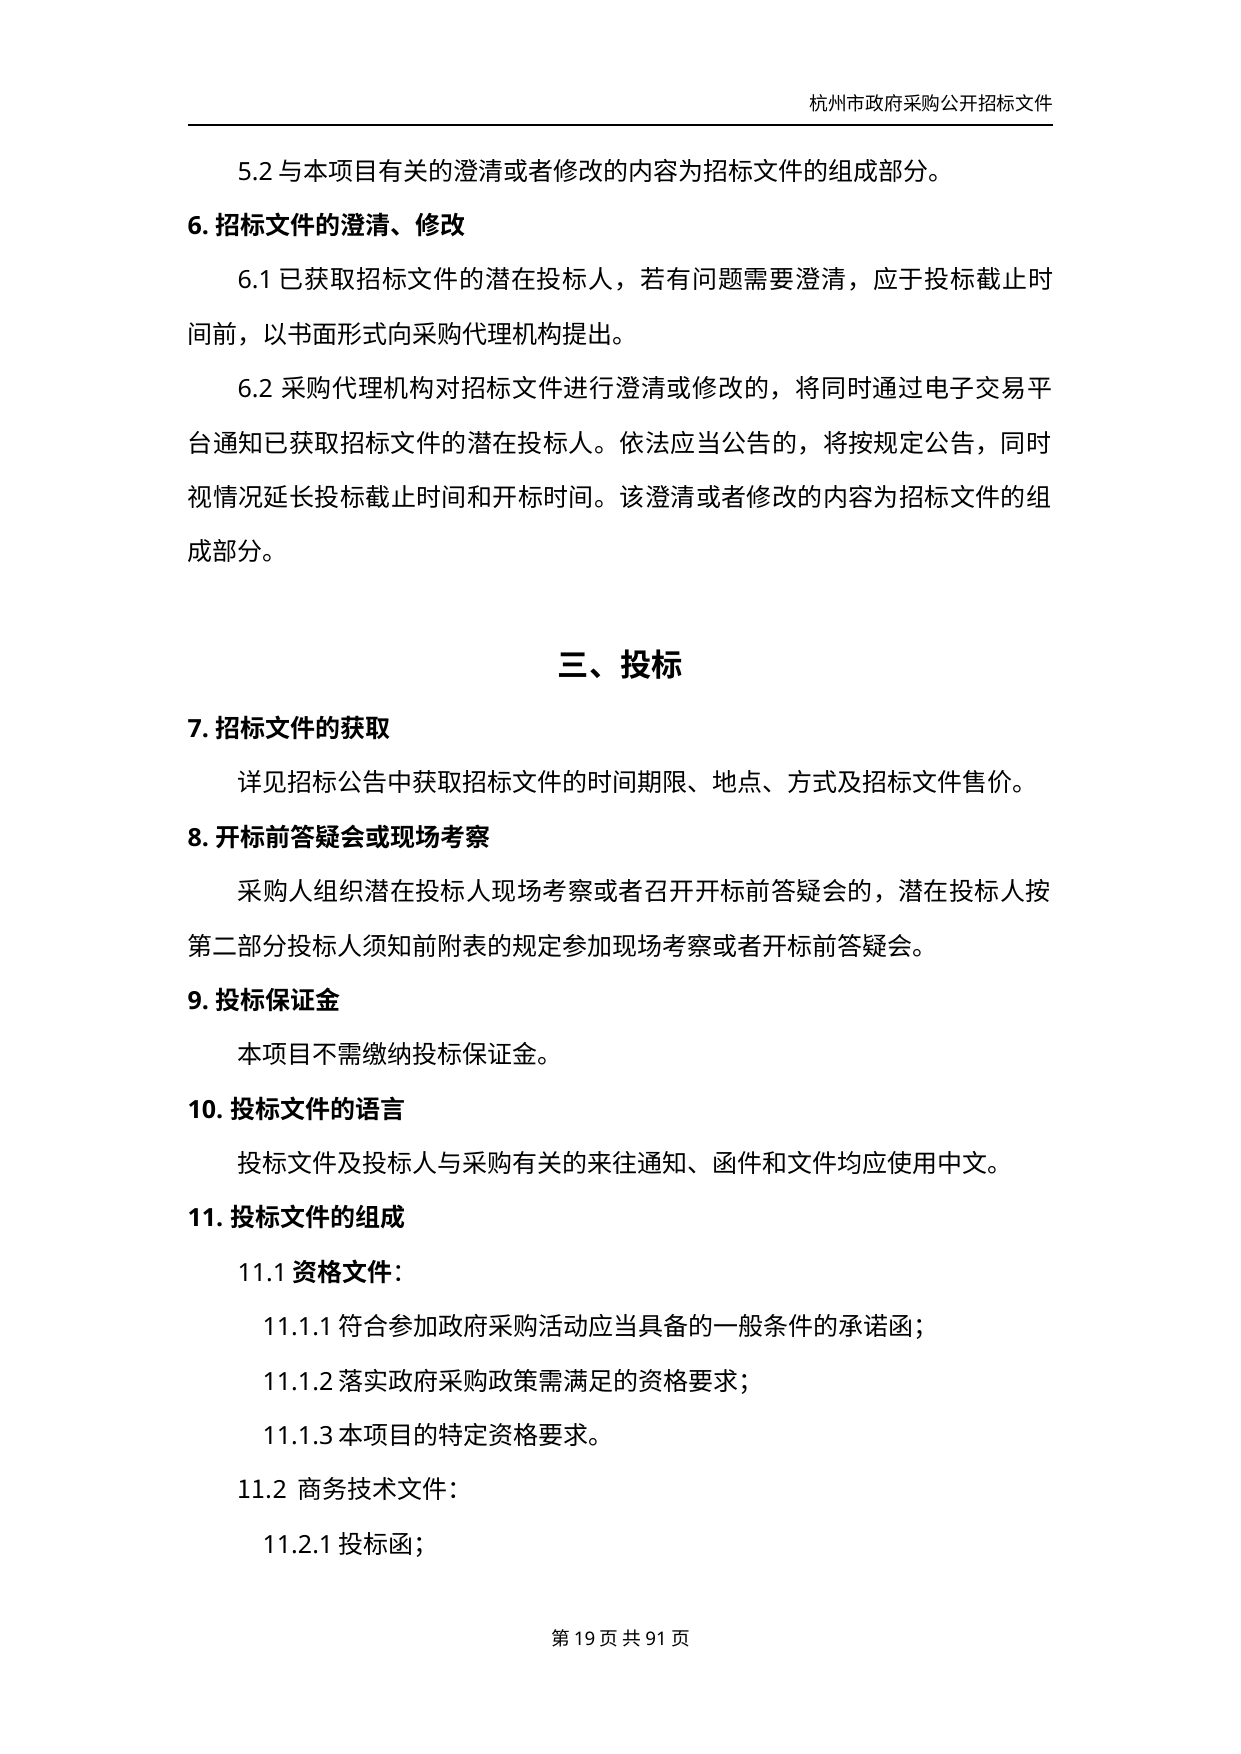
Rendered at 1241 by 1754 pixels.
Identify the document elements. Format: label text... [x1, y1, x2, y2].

text 11.1.3本项目的特定资格要求。 [187, 1415, 1053, 1452]
text 10. 投标文件的语言 [187, 1089, 1053, 1125]
text 采购人组织潜在投标人现场考察或者召开开标前答疑会的，潜在投标人按第二部分投标人须知前附表的规定参加现场考察或者开标前答疑会。 [187, 872, 1053, 962]
text 详见招标公告中获取招标文件的时间期限、地点、方式及招标文件售价。 [212, 763, 1053, 799]
text 6.2 采购代理机构对招标文件进行澄清或修改的，将同时通过电子交易平台通知已获取招标文件的潜在投标人。依法应当公告的，将按规定公告，同时视情况延长投标截止时间和开标时间。该澄清或者修改的内容为招标文件的组成部分。 [187, 369, 1053, 568]
text 6.1已获取招标文件的潜在投标人，若有问题需要澄清，应于投标截止时间前，以书面形式向采购代理机构提出。 [187, 260, 1053, 351]
text 11.1.1符合参加政府采购活动应当具备的一般条件的承诺函； [187, 1307, 1053, 1343]
text 投标文件及投标人与采购有关的来往通知、函件和文件均应使用中文。 [187, 1143, 1053, 1180]
text 11.2 商务技术文件： [187, 1470, 1053, 1506]
text 11. 投标文件的组成 [187, 1198, 1053, 1234]
text 9. 投标保证金 [187, 980, 1053, 1017]
text 5.2与本项目有关的澄清或者修改的内容为招标文件的组成部分。 [187, 151, 1053, 187]
text 本项目不需缴纳投标保证金。 [187, 1035, 1053, 1071]
text 11.1资格文件： [187, 1252, 1053, 1288]
text 7. 招标文件的获取 [187, 708, 1053, 745]
text 8. 开标前答疑会或现场考察 [187, 817, 1053, 853]
text 6. 招标文件的澄清、修改 [187, 206, 1053, 242]
text 11.2.1投标函； [187, 1524, 1053, 1560]
text 三、投标 [187, 641, 1053, 686]
text 11.1.2落实政府采购政策需满足的资格要求； [187, 1361, 1053, 1397]
